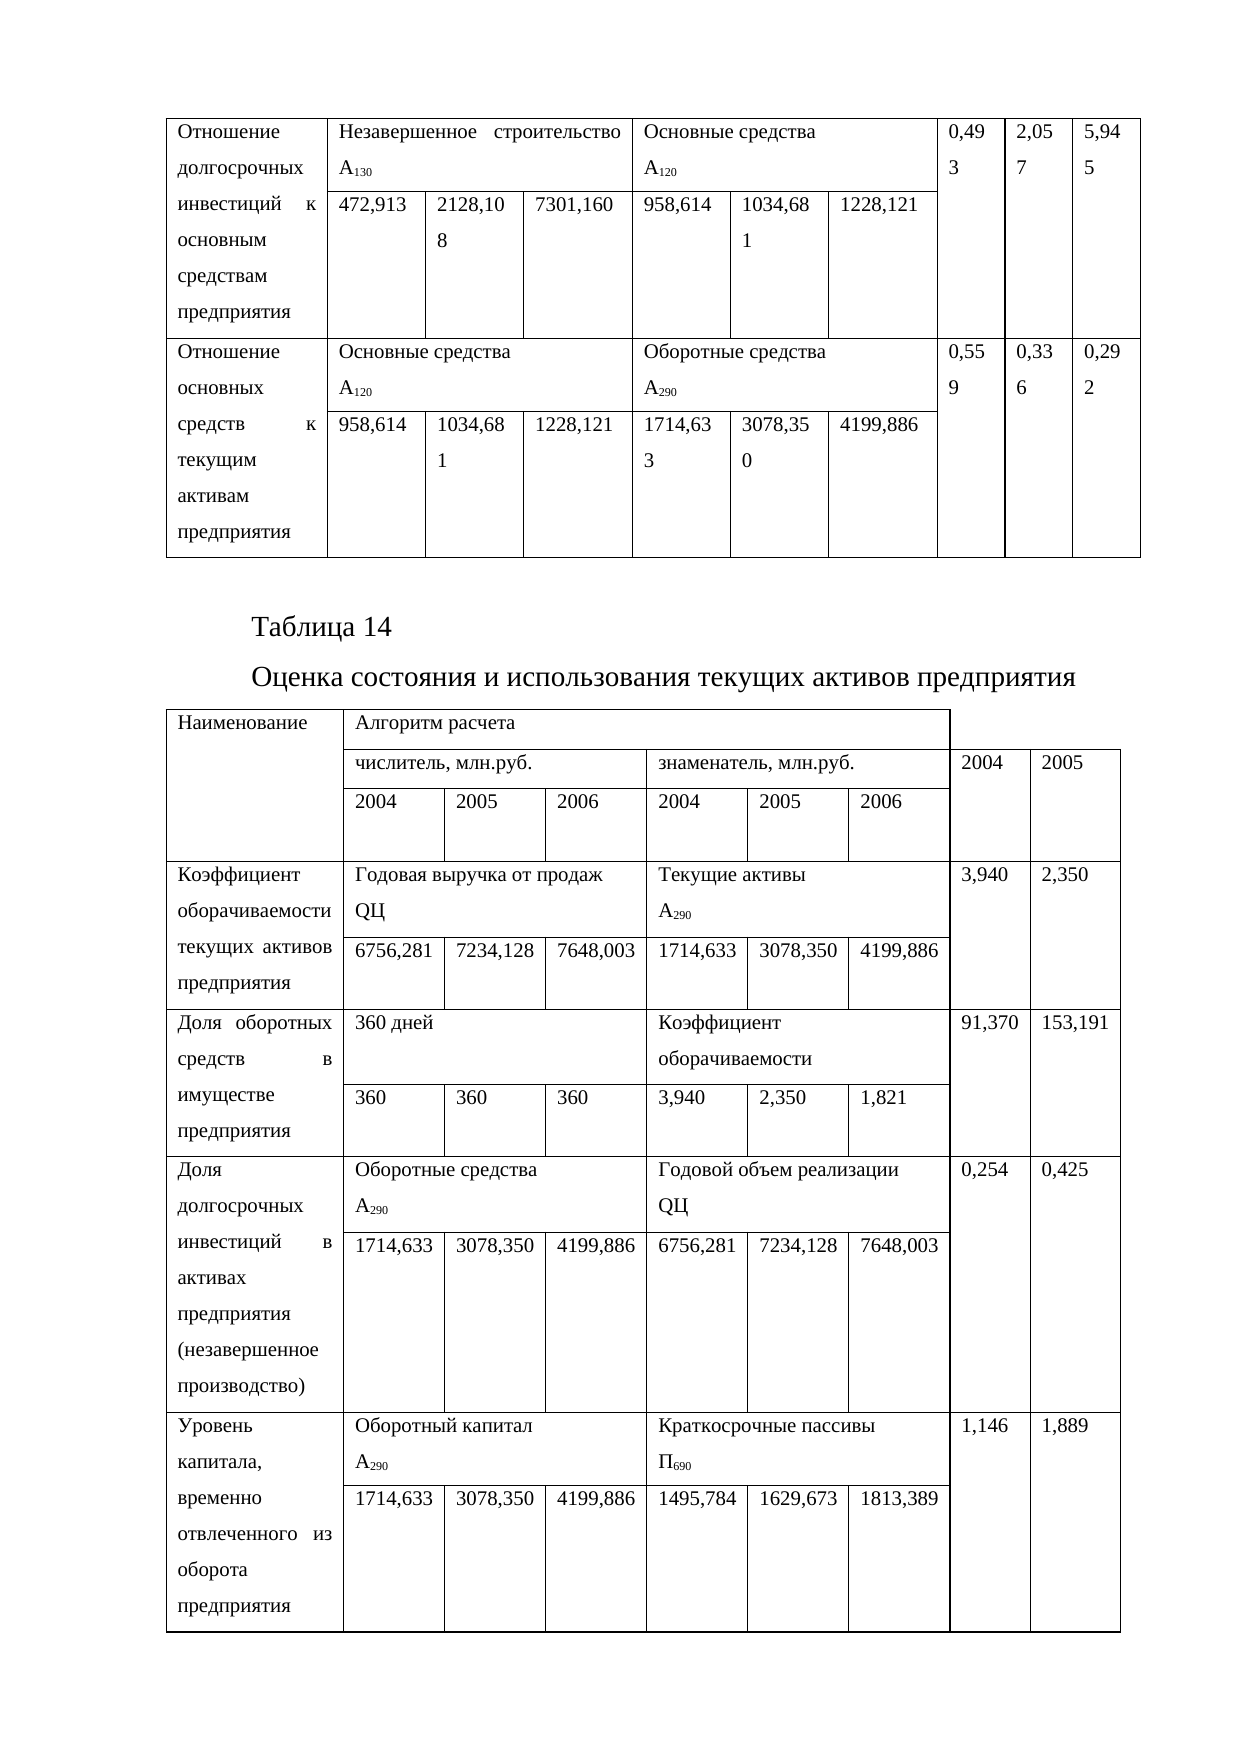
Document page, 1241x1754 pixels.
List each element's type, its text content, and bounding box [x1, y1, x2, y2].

table_cell Годовая выручка от продаж QЦ [344, 862, 646, 937]
table_cell Доля оборотных средств в имуществе предприятия [167, 1010, 343, 1156]
table_cell 2005 [445, 789, 545, 861]
table_cell 2,350 [748, 1085, 848, 1156]
table_cell знаменатель, млн.руб. [647, 750, 949, 788]
table_cell 958,614 [633, 192, 730, 338]
table_cell Отношение долгосрочных инвестиций к основным средствам предприятия [167, 119, 327, 338]
table_cell 0,292 [1073, 339, 1140, 557]
table_cell 3078,350 [731, 412, 828, 557]
table_cell 1495,784 [647, 1486, 747, 1631]
table_cell 2004 [951, 750, 1030, 861]
table_header Алгоритм расчета [344, 710, 949, 749]
table_cell 1034,681 [426, 412, 523, 557]
table_cell 1228,121 [829, 192, 937, 338]
table_cell Уровень капитала, временно отвлеченного из оборота предприятия [167, 1413, 343, 1631]
table_cell 360 [344, 1085, 444, 1156]
table_cell 2005 [1031, 750, 1120, 861]
table_cell 0,336 [1006, 339, 1072, 557]
table_cell 1714,633 [633, 412, 730, 557]
table_cell Доля долгосрочных инвестиций в активах предприятия (незавершенное производство) [167, 1157, 343, 1412]
table_cell 3078,350 [445, 1486, 545, 1631]
table_cell 4199,886 [546, 1233, 646, 1412]
table_cell 1714,633 [344, 1233, 444, 1412]
table_cell 1629,673 [748, 1486, 848, 1631]
table_cell 1,889 [1031, 1413, 1120, 1631]
table_cell 2004 [647, 789, 747, 861]
text Оценка состояния и использования текущих активов предприятия [177, 659, 1152, 692]
table_cell 6756,281 [647, 1233, 747, 1412]
table_cell 4199,886 [546, 1486, 646, 1631]
table_cell Коэффициент оборачиваемости текущих активов предприятия [167, 862, 343, 1009]
table_cell 1714,633 [344, 1486, 444, 1631]
table_cell 1714,633 [647, 938, 747, 1009]
table_cell 958,614 [328, 412, 425, 557]
table_cell Основные средства А120 [633, 119, 937, 191]
table_cell Годовой объем реализации QЦ [647, 1157, 949, 1232]
table_cell 1,821 [849, 1085, 949, 1156]
table_cell 3078,350 [445, 1233, 545, 1412]
table_cell 3,940 [951, 862, 1030, 1009]
table_cell 7648,003 [849, 1233, 949, 1412]
table_cell 2,350 [1031, 862, 1120, 1009]
table_cell 91,370 [951, 1010, 1030, 1156]
table_cell 1813,389 [849, 1486, 949, 1631]
table_cell Оборотные средства А290 [344, 1157, 646, 1232]
table_cell 2004 [344, 789, 444, 861]
table_cell 153,191 [1031, 1010, 1120, 1156]
table_cell 2,057 [1006, 119, 1072, 338]
table_cell Незавершенное строительство А130 [328, 119, 632, 191]
text Таблица 14 [177, 609, 1152, 642]
table_cell 7648,003 [546, 938, 646, 1009]
table_cell 360 дней [344, 1010, 646, 1084]
table_cell 2005 [748, 789, 848, 861]
table_cell 4199,886 [829, 412, 937, 557]
table_cell 0,493 [938, 119, 1004, 338]
table_cell 2128,108 [426, 192, 523, 338]
table_cell 3,940 [647, 1085, 747, 1156]
table_cell 1034,681 [731, 192, 828, 338]
table_cell 5,945 [1073, 119, 1140, 338]
table_cell Оборотные средства А290 [633, 339, 937, 411]
table_cell 0,559 [938, 339, 1004, 557]
table_cell 6756,281 [344, 938, 444, 1009]
table_cell Отношение основных средств к текущим активам предприятия [167, 339, 327, 557]
table_cell 3078,350 [748, 938, 848, 1009]
table_cell 360 [546, 1085, 646, 1156]
table_cell 472,913 [328, 192, 425, 338]
table_cell Краткосрочные пассивы П690 [647, 1413, 949, 1485]
table_cell 7234,128 [445, 938, 545, 1009]
table_cell Текущие активы А290 [647, 862, 949, 937]
table_cell Основные средства А120 [328, 339, 632, 411]
table_cell 2006 [546, 789, 646, 861]
table_cell 2006 [849, 789, 949, 861]
table_cell Оборотный капитал А290 [344, 1413, 646, 1485]
table_cell 7301,160 [524, 192, 632, 338]
table_cell 0,254 [951, 1157, 1030, 1412]
table_cell 1228,121 [524, 412, 632, 557]
table_cell 4199,886 [849, 938, 949, 1009]
table_cell 0,425 [1031, 1157, 1120, 1412]
table_cell Коэффициент оборачиваемости [647, 1010, 949, 1084]
table_cell 1,146 [951, 1413, 1030, 1631]
table_cell числитель, млн.руб. [344, 750, 646, 788]
table_cell 7234,128 [748, 1233, 848, 1412]
table_header Наименование [167, 710, 343, 861]
table_cell 360 [445, 1085, 545, 1156]
